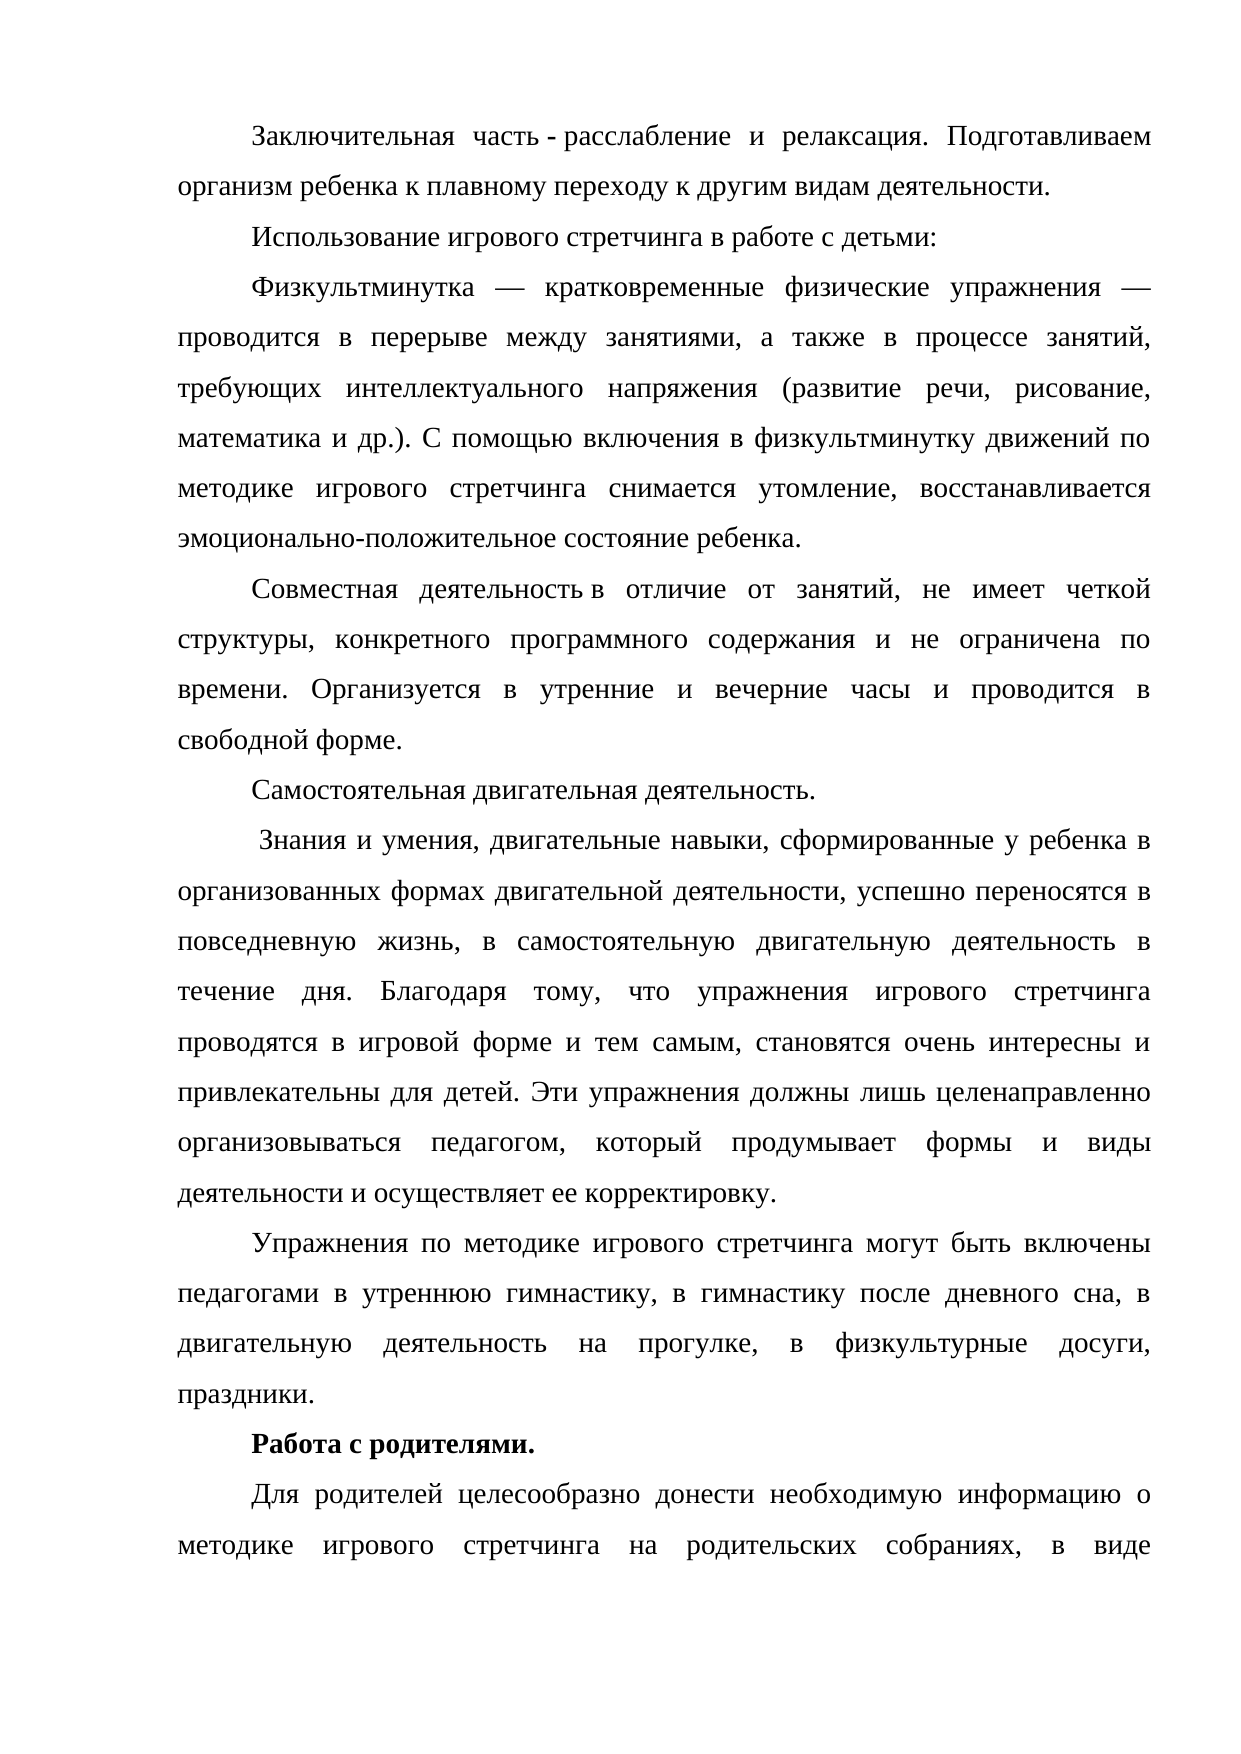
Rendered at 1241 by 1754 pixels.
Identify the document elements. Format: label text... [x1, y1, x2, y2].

text Совместная деятельность в отличие от занятий, не имеет четкой структуры, конкретного программного содержания и не ограничена по времени. Организуется в утренние и вечерние часы и проводится в свободной форме. [177, 571, 1152, 755]
text Работа с родителями. [177, 1426, 1152, 1460]
text Упражнения по методике игрового стретчинга могут быть включены педагогами в утреннюю гимнастику, в гимнастику после дневного сна, в двигательную деятельность на прогулке, в физкультурные досуги, праздники. [177, 1225, 1152, 1409]
text Использование игрового стретчинга в работе с детьми: [177, 219, 1152, 252]
text Заключительная часть - расслабление и релаксация. Подготавливаем организм ребенка к плавному переходу к другим видам деятельности. [177, 118, 1152, 202]
text Самостоятельная двигательная деятельность. [177, 772, 1152, 806]
text Физкультминутка — кратковременные физические упражнения — проводится в перерыве между занятиями, а также в процессе занятий, требующих интеллектуального напряжения (развитие речи, рисование, математика и др.). С помощью включения в физкультминутку движений по методике игрового стретчинга снимается утомление, восстанавливается эмоционально-положительное состояние ребенка. [177, 269, 1152, 554]
text Знания и умения, двигательные навыки, сформированные у ребенка в организованных формах двигательной деятельности, успешно переносятся в повседневную жизнь, в самостоятельную двигательную деятельность в течение дня. Благодаря тому, что упражнения игрового стретчинга проводятся в игровой форме и тем самым, становятся очень интересны и привлекательны для детей. Эти упражнения должны лишь целенаправленно организовываться педагогом, который продумывает формы и виды деятельности и осуществляет ее корректировку. [177, 822, 1152, 1208]
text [177, 1477, 1152, 1560]
